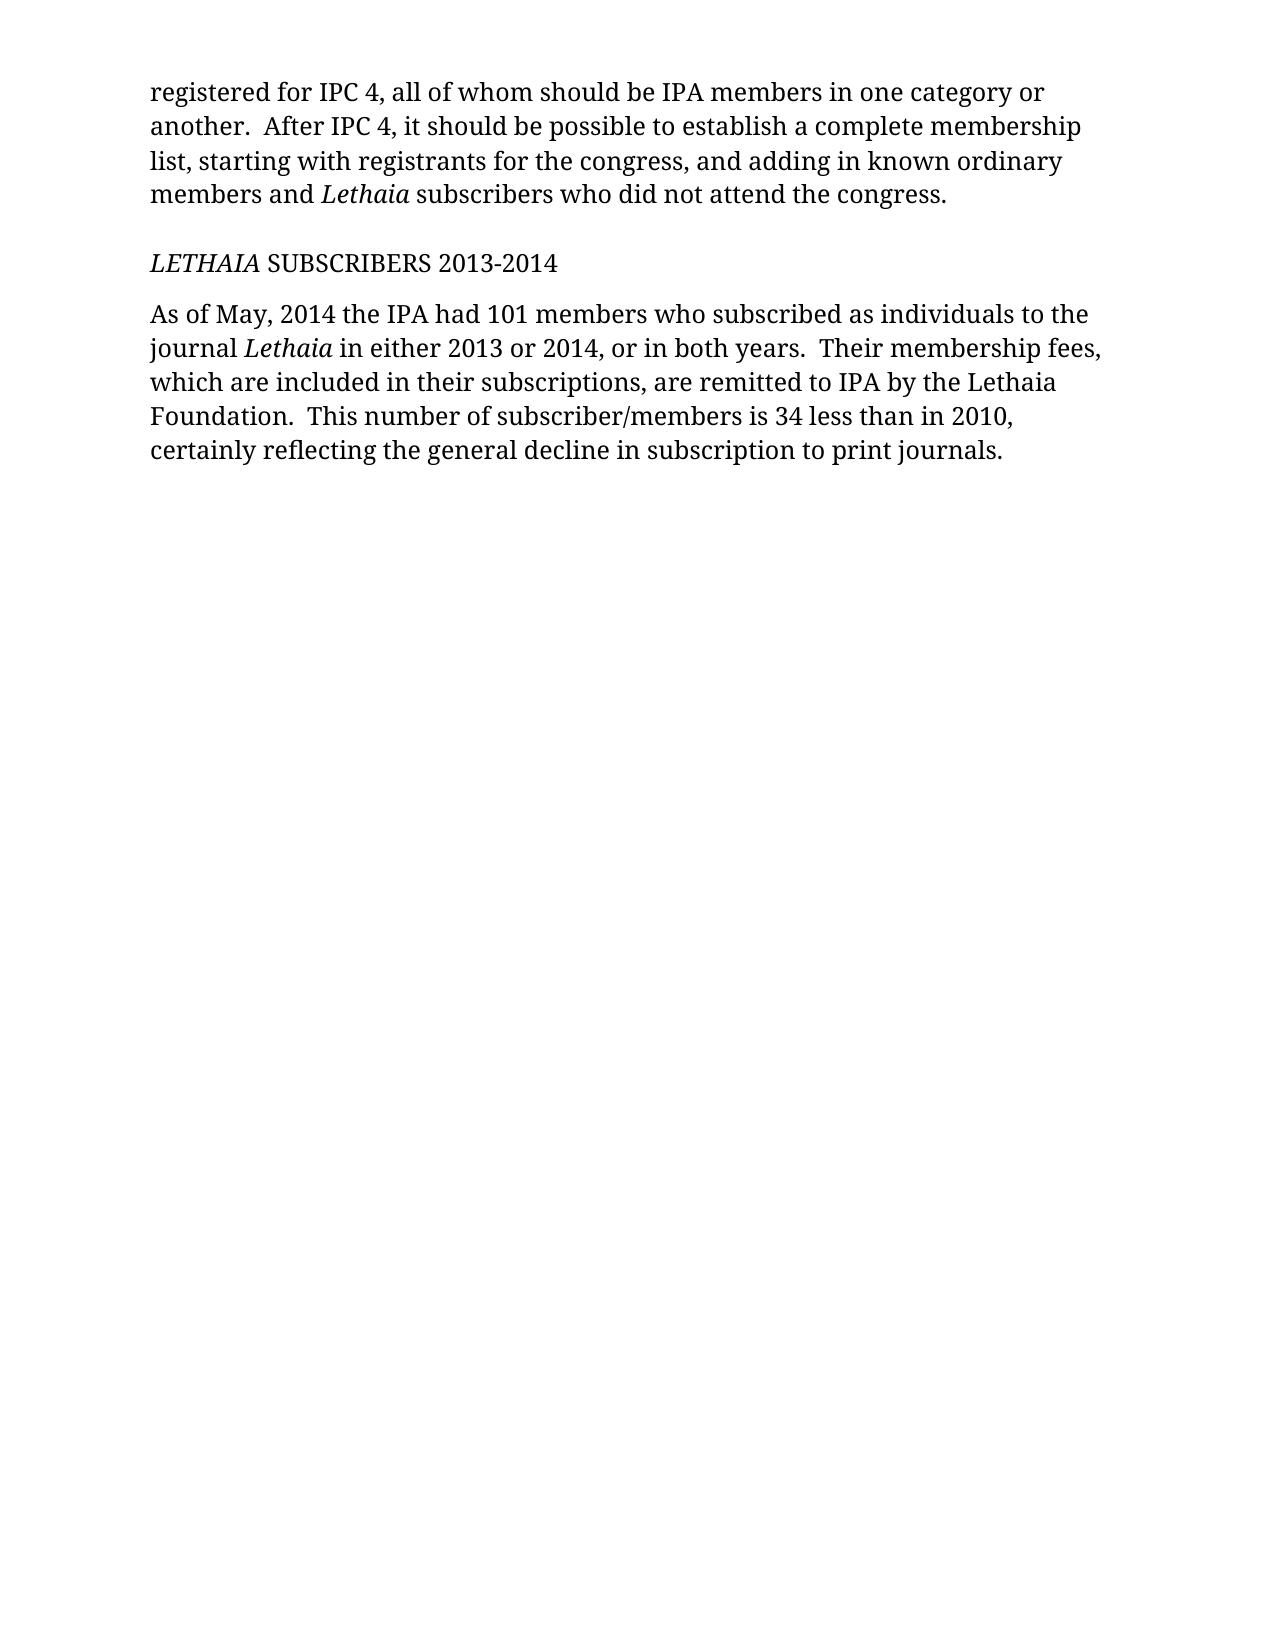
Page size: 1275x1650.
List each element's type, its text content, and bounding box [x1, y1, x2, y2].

text LETHAIA SUBSCRIBERS 2013-2014 [150, 245, 1125, 279]
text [150, 75, 1125, 211]
text As of May, 2014 the IPA had 101 members who subscribed as individuals to the journal Lethaia in either 2013 or 2014, or in both years. Their membership fees, which are included in their subscriptions, are remitted to IPA by the Lethaia Foundation. This number of subscriber/members is 34 less than in 2010, certainly reflecting the general decline in subscription to print journals. [150, 296, 1125, 467]
